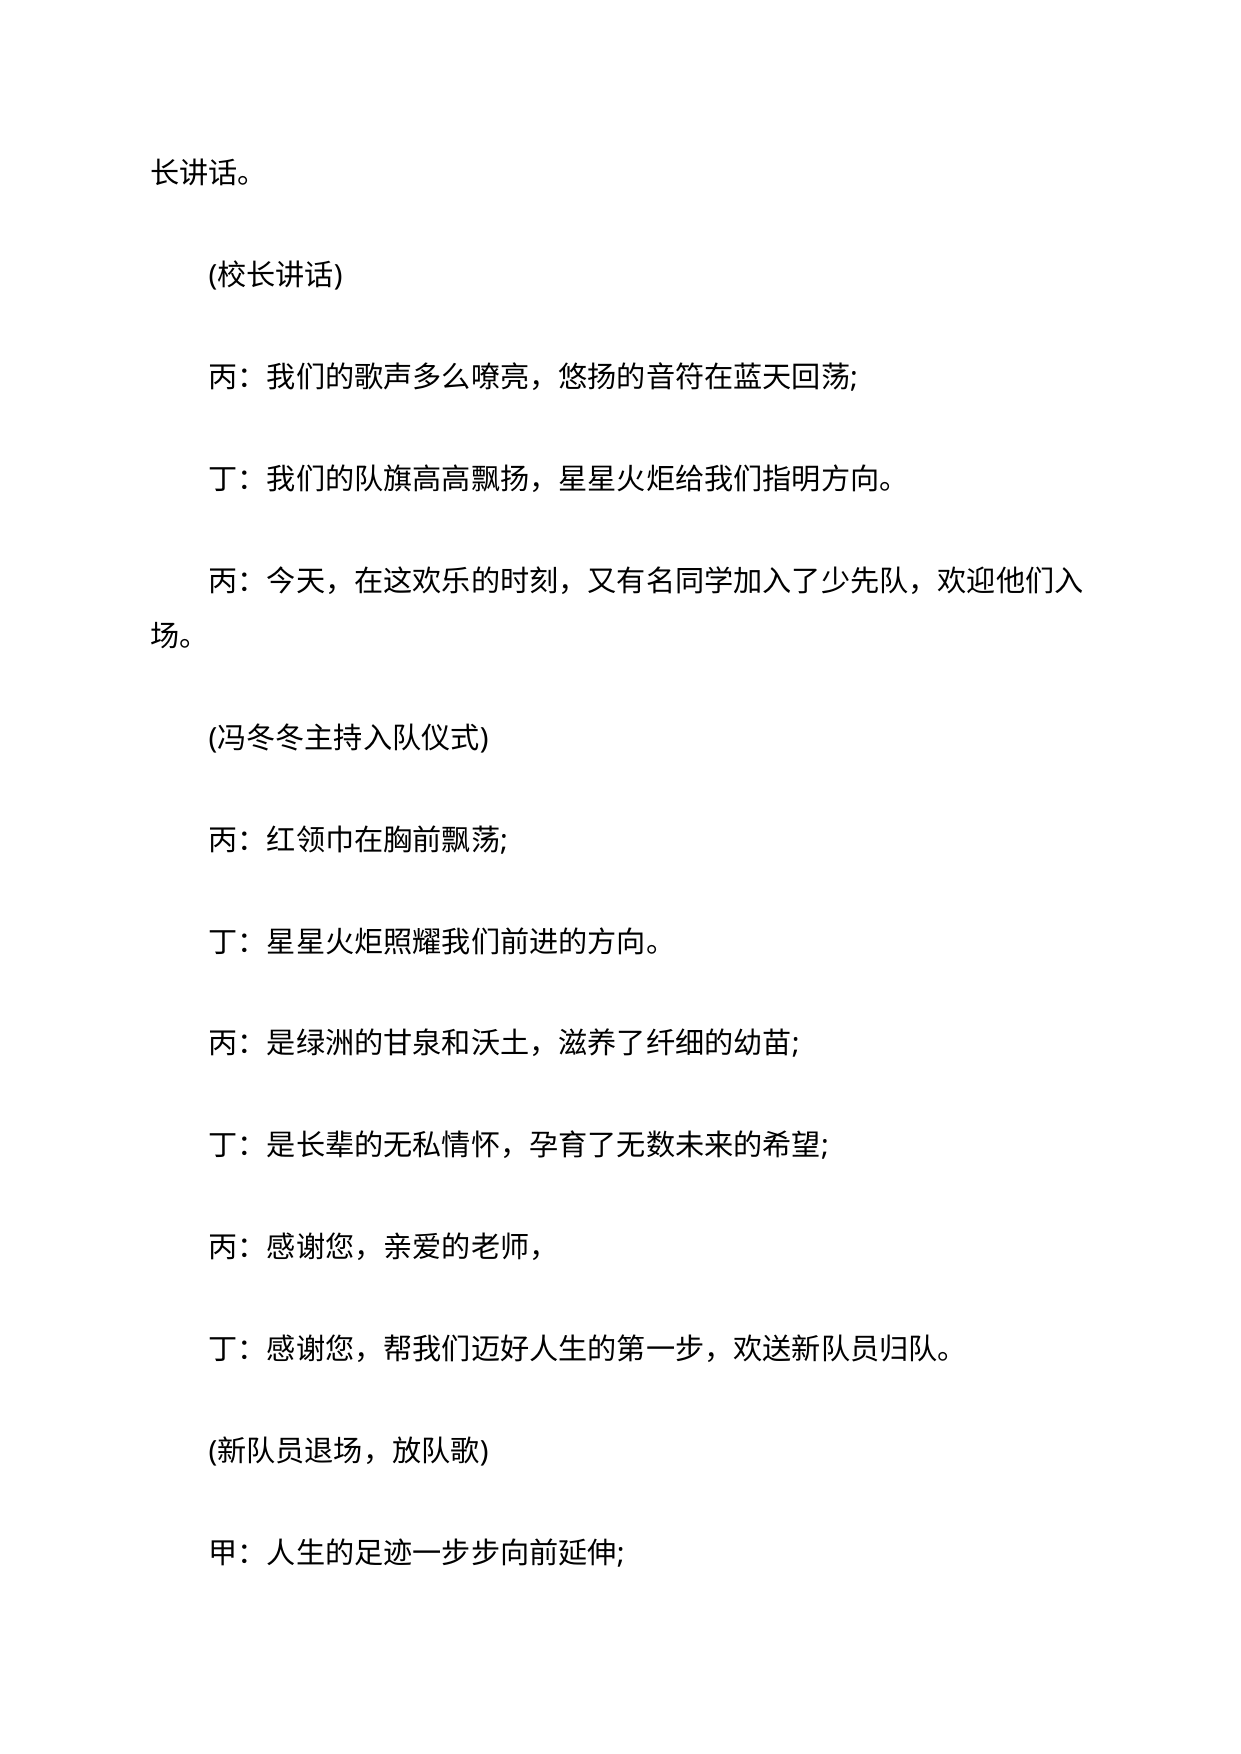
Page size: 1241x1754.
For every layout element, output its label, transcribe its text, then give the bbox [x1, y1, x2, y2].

text 丁：感谢您，帮我们迈好人生的第一步，欢送新队员归队。 [150, 1326, 1090, 1368]
text 甲：人生的足迹一步步向前延伸; [150, 1529, 1090, 1572]
text 丙：今天，在这欢乐的时刻，又有名同学加入了少先队，欢迎他们入场。 [150, 557, 1090, 655]
text 丙：红领巾在胸前飘荡; [150, 816, 1090, 858]
text 丁：是长辈的无私情怀，孕育了无数未来的希望; [150, 1122, 1090, 1164]
text 丙：我们的歌声多么嘹亮，悠扬的音符在蓝天回荡; [150, 354, 1090, 396]
text 丁：我们的队旗高高飘扬，星星火炬给我们指明方向。 [150, 456, 1090, 498]
text (校长讲话) [150, 252, 1090, 294]
text 丙：是绿洲的甘泉和沃土，滋养了纤细的幼苗; [150, 1020, 1090, 1062]
text 丙：感谢您，亲爱的老师， [150, 1224, 1090, 1266]
text (新队员退场，放队歌) [150, 1427, 1090, 1470]
text 丁：星星火炬照耀我们前进的方向。 [150, 918, 1090, 960]
text (冯冬冬主持入队仪式) [150, 714, 1090, 757]
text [150, 150, 1090, 192]
